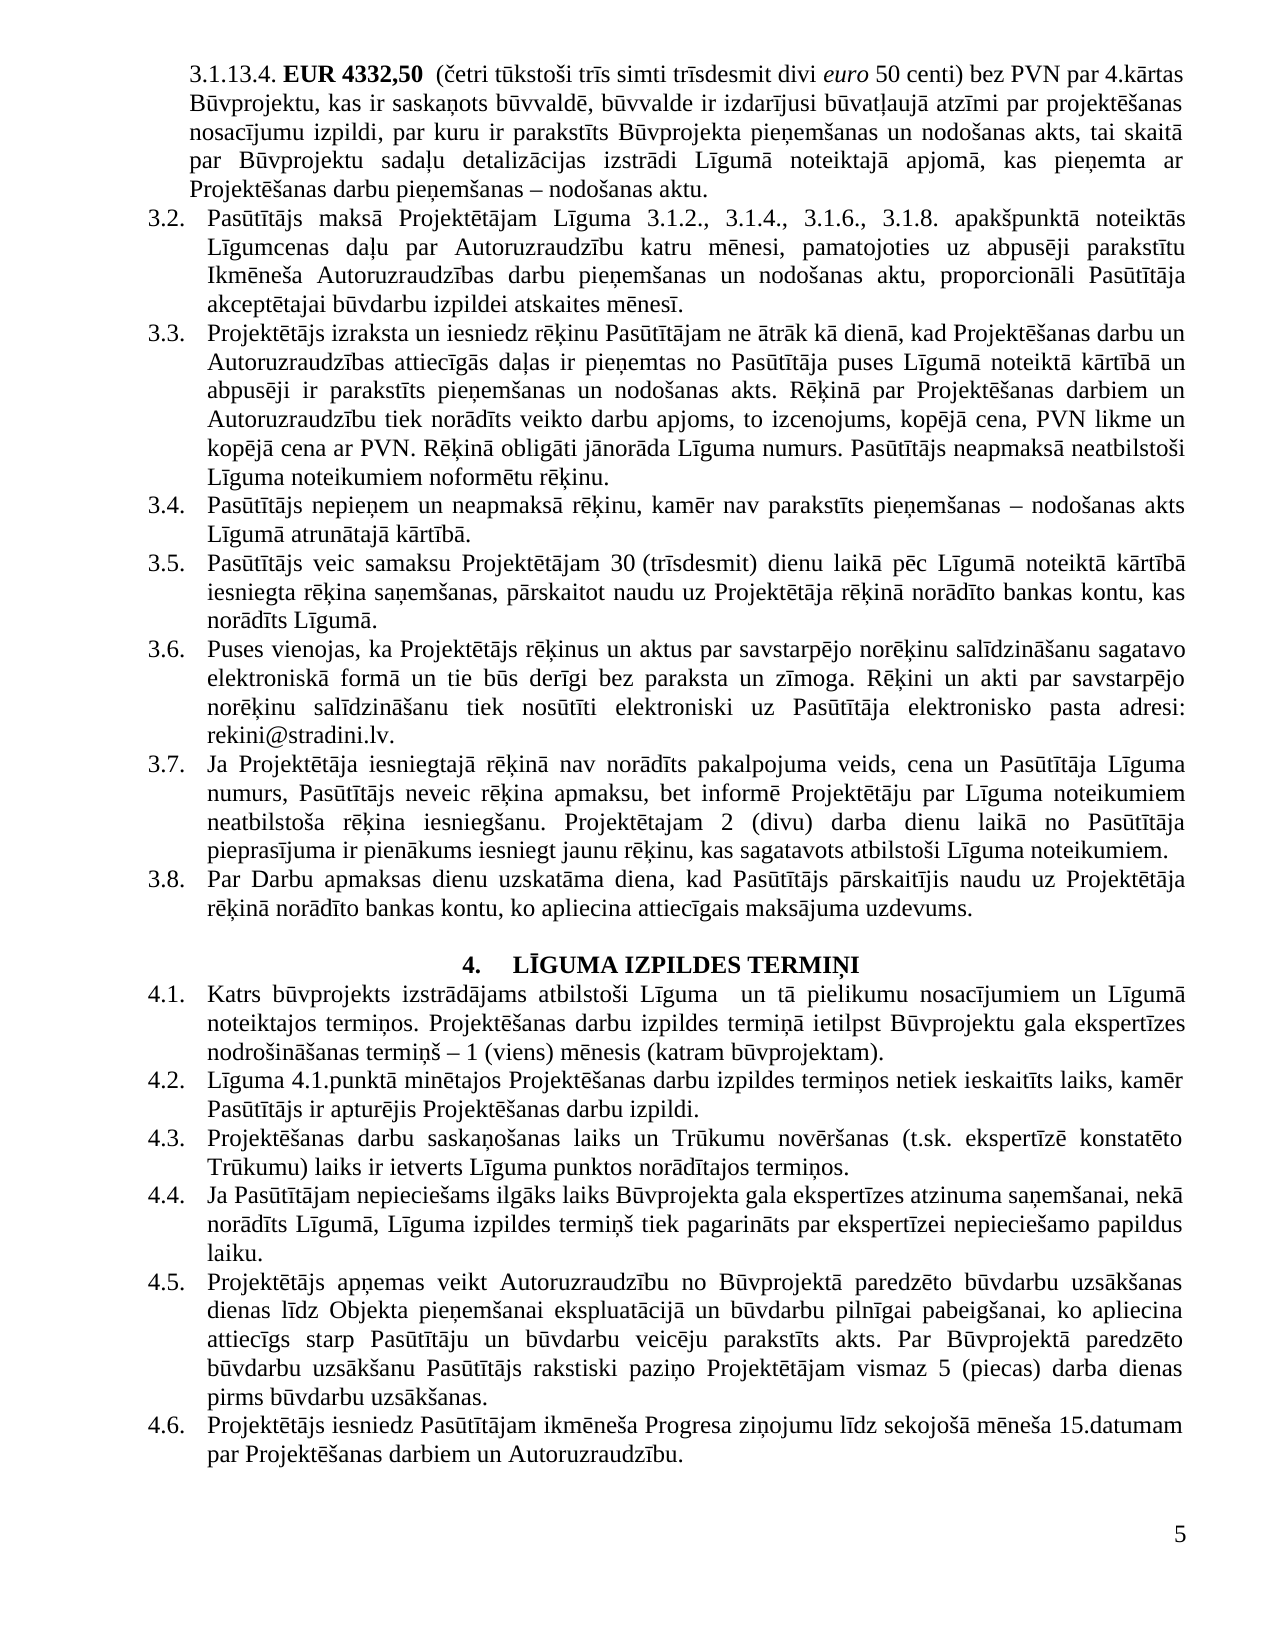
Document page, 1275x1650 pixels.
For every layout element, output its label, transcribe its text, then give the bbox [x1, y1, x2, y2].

list Puses vienojas, ka Projektētājs rēķinus un aktus par savstarpējo norēķinu salīdzināšanu sagatavo elektroniskā formā un tie būs derīgi bez paraksta un zīmoga. Rēķini un akti par savstarpējo norēķinu salīdzināšanu tiek nosūtīti elektroniski uz Pasūtītāja elektronisko pasta adresi: rekini@stradini.lv. [148, 634, 1186, 749]
list Par Darbu apmaksas dienu uzskatāma diena, kad Pasūtītājs pārskaitījis naudu uz Projektētāja rēķinā norādīto bankas kontu, ko apliecina attiecīgais maksājuma uzdevums. [148, 864, 1186, 922]
list Katrs būvprojekts izstrādājams atbilstoši Līguma un tā pielikumu nosacījumiem un Līgumā noteiktajos termiņos. Projektēšanas darbu izpildes termiņā ietilpst Būvprojektu gala ekspertīzes nodrošināšanas termiņš – 1 (viens) mēnesis (katram būvprojektam). [148, 979, 1186, 1065]
list Pasūtītājs veic samaksu Projektētājam 30 (trīsdesmit) dienu laikā pēc Līgumā noteiktā kārtībā iesniegta rēķina saņemšanas, pārskaitot naudu uz Projektētāja rēķinā norādīto bankas kontu, kas norādīts Līgumā. [148, 548, 1186, 634]
list Ja Pasūtītājam nepieciešams ilgāks laiks Būvprojekta gala ekspertīzes atzinuma saņemšanai, nekā norādīts Līgumā, Līguma izpildes termiņš tiek pagarināts par ekspertīzei nepieciešamo papildus laiku. [148, 1180, 1183, 1267]
list Projektētājs iesniedz Pasūtītājam ikmēneša Progresa ziņojumu līdz sekojošā mēneša 15.datumam par Projektēšanas darbiem un Autoruzraudzību. [148, 1410, 1183, 1468]
list Pasūtītājs maksā Projektētājam Līguma 3.1.2., 3.1.4., 3.1.6., 3.1.8. apakšpunktā noteiktās Līgumcenas daļu par Autoruzraudzību katru mēnesi, pamatojoties uz abpusēji parakstītu Ikmēneša Autoruzraudzības darbu pieņemšanas un nodošanas aktu, proporcionāli Pasūtītāja akceptētajai būvdarbu izpildei atskaites mēnesī. [148, 203, 1186, 318]
list Projektēšanas darbu saskaņošanas laiks un Trūkumu novēršanas (t.sk. ekspertīzē konstatēto Trūkumu) laiks ir ietverts Līguma punktos norādītajos termiņos. [148, 1123, 1183, 1180]
list Projektētājs izraksta un iesniedz rēķinu Pasūtītājam ne ātrāk kā dienā, kad Projektēšanas darbu un Autoruzraudzības attiecīgās daļas ir pieņemtas no Pasūtītāja puses Līgumā noteiktā kārtībā un abpusēji ir parakstīts pieņemšanas un nodošanas akts. Rēķinā par Projektēšanas darbiem un Autoruzraudzību tiek norādīts veikto darbu apjoms, to izcenojums, kopējā cena, PVN likme un kopējā cena ar PVN. Rēķinā obligāti jānorāda Līguma numurs. Pasūtītājs neapmaksā neatbilstoši Līguma noteikumiem noformētu rēķinu. [148, 318, 1186, 490]
list 3.1.13.4. EUR 4332,50 (četri tūkstoši trīs simti trīsdesmit divi euro 50 centi) bez PVN par 4.kārtas Būvprojektu, kas ir saskaņots būvvaldē, būvvalde ir izdarījusi būvatļaujā atzīmi par projektēšanas nosacījumu izpildi, par kuru ir parakstīts Būvprojekta pieņemšanas un nodošanas akts, tai skaitā par Būvprojektu sadaļu detalizācijas izstrādi Līgumā noteiktajā apjomā, kas pieņemta ar Projektēšanas darbu pieņemšanas – nodošanas aktu. [189, 59, 1183, 203]
list Projektētājs apņemas veikt Autoruzraudzību no Būvprojektā paredzēto būvdarbu uzsākšanas dienas līdz Objekta pieņemšanai ekspluatācijā un būvdarbu pilnīgai pabeigšanai, ko apliecina attiecīgs starp Pasūtītāju un būvdarbu veicēju parakstīts akts. Par Būvprojektā paredzēto būvdarbu uzsākšanu Pasūtītājs rakstiski paziņo Projektētājam vismaz 5 (piecas) darba dienas pirms būvdarbu uzsākšanas. [148, 1267, 1183, 1410]
list Ja Projektētāja iesniegtajā rēķinā nav norādīts pakalpojuma veids, cena un Pasūtītāja Līguma numurs, Pasūtītājs neveic rēķina apmaksu, bet informē Projektētāju par Līguma noteikumiem neatbilstoša rēķina iesniegšanu. Projektētajam 2 (divu) darba dienu laikā no Pasūtītāja pieprasījuma ir pienākums iesniegt jaunu rēķinu, kas sagatavots atbilstoši Līguma noteikumiem. [148, 749, 1186, 864]
list Pasūtītājs nepieņem un neapmaksā rēķinu, kamēr nav parakstīts pieņemšanas – nodošanas akts Līgumā atrunātajā kārtībā. [148, 490, 1186, 548]
list Līguma 4.1.punktā minētajos Projektēšanas darbu izpildes termiņos netiek ieskaitīts laiks, kamēr Pasūtītājs ir apturējis Projektēšanas darbu izpildi. [148, 1065, 1183, 1123]
list LĪGUMA IZPILDES TERMIŅI [148, 950, 1183, 979]
